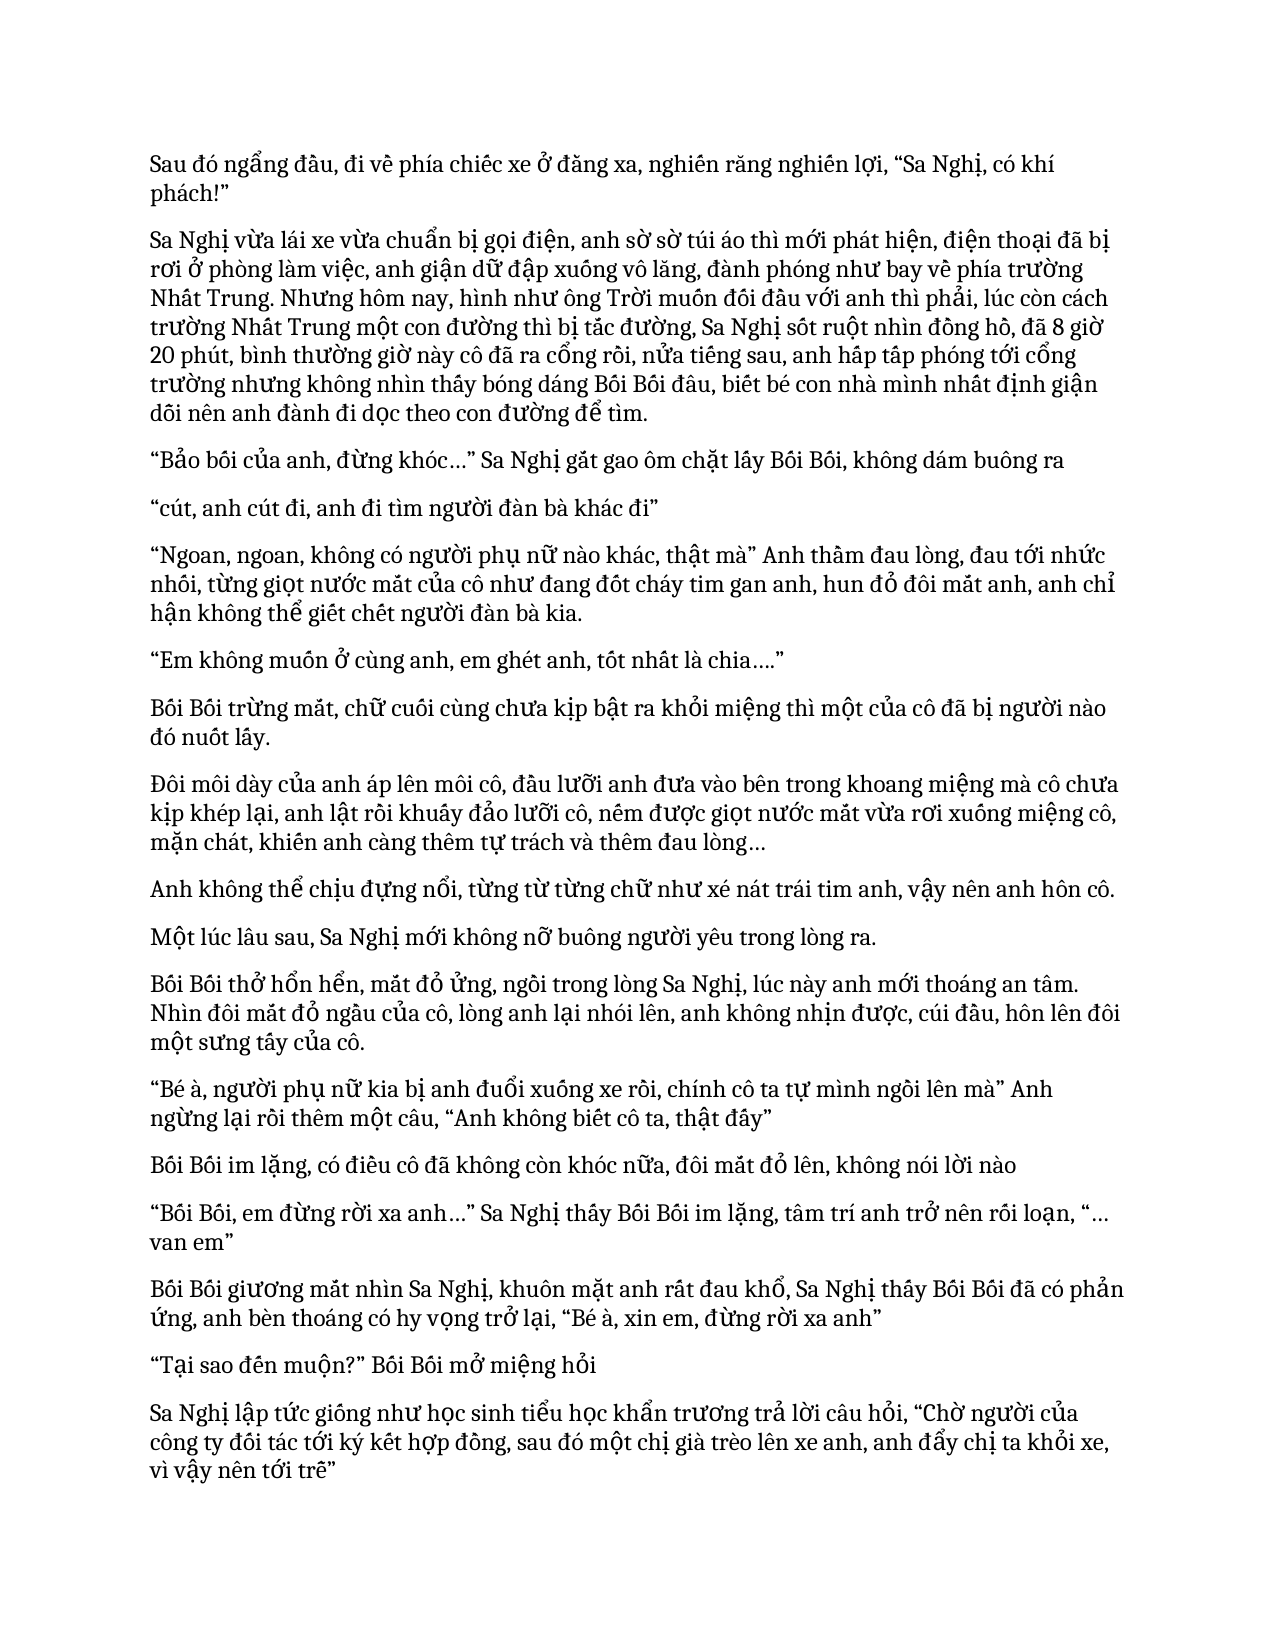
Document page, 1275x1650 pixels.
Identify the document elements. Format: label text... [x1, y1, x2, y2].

text “Em không muốn ở cùng anh, em ghét anh, tốt nhất là chia….” [150, 646, 1125, 675]
text “Bảo bối của anh, đừng khóc…” Sa Nghị gắt gao ôm chặt lấy Bối Bối, không dám buông ra [150, 446, 1125, 475]
text Đôi môi dày của anh áp lên môi cô, đầu lưỡi anh đưa vào bên trong khoang miệng mà cô chưa kịp khép lại, anh lật rồi khuấy đảo lưỡi cô, nếm được giọt nước mắt vừa rơi xuống miệng cô, mặn chát, khiến anh càng thêm tự trách và thêm đau lòng… [150, 770, 1125, 856]
text Bối Bối thở hổn hển, mắt đỏ ửng, ngồi trong lòng Sa Nghị, lúc này anh mới thoáng an tâm. Nhìn đôi mắt đỏ ngầu của cô, lòng anh lại nhói lên, anh không nhịn được, cúi đầu, hôn lên đôi một sưng tấy của cô. [150, 970, 1125, 1056]
text Bối Bối giương mắt nhìn Sa Nghị, khuôn mặt anh rất đau khổ, Sa Nghị thấy Bối Bối đã có phản ứng, anh bèn thoáng có hy vọng trở lại, “Bé à, xin em, đừng rời xa anh” [150, 1275, 1125, 1332]
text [150, 150, 1125, 207]
text Một lúc lâu sau, Sa Nghị mới không nỡ buông người yêu trong lòng ra. [150, 922, 1125, 951]
text Sa Nghị vừa lái xe vừa chuẩn bị gọi điện, anh sờ sờ túi áo thì mới phát hiện, điện thoại đã bị rơi ở phòng làm việc, anh giận dữ đập xuống vô lăng, đành phóng như bay về phía trường Nhất Trung. Nhưng hôm nay, hình như ông Trời muốn đối đầu với anh thì phải, lúc còn cách trường Nhất Trung một con đường thì bị tắc đường, Sa Nghị sốt ruột nhìn đồng hồ, đã 8 giờ 20 phút, bình thường giờ này cô đã ra cổng rồi, nửa tiếng sau, anh hấp tấp phóng tới cổng trường nhưng không nhìn thấy bóng dáng Bối Bối đâu, biết bé con nhà mình nhất định giận dỗi nên anh đành đi dọc theo con đường để tìm. [150, 226, 1125, 427]
text “cút, anh cút đi, anh đi tìm người đàn bà khác đi” [150, 494, 1125, 522]
text Bối Bối im lặng, có điều cô đã không còn khóc nữa, đôi mắt đỏ lên, không nói lời nào [150, 1151, 1125, 1180]
text Sa Nghị lập tức giống như học sinh tiểu học khẩn trương trả lời câu hỏi, “Chờ người của công ty đối tác tới ký kết hợp đồng, sau đó một chị già trèo lên xe anh, anh đẩy chị ta khỏi xe, vì vậy nên tới trễ” [150, 1399, 1125, 1485]
text “Bé à, người phụ nữ kia bị anh đuổi xuống xe rồi, chính cô ta tự mình ngồi lên mà” Anh ngừng lại rồi thêm một câu, “Anh không biết cô ta, thật đấy” [150, 1075, 1125, 1132]
text “Bối Bối, em đừng rời xa anh…” Sa Nghị thấy Bối Bối im lặng, tâm trí anh trở nên rối loạn, “…van em” [150, 1199, 1125, 1256]
text Anh không thể chịu đựng nổi, từng từ từng chữ như xé nát trái tim anh, vậy nên anh hôn cô. [150, 875, 1125, 904]
text “Ngoan, ngoan, không có người phụ nữ nào khác, thật mà” Anh thầm đau lòng, đau tới nhức nhối, từng giọt nước mắt của cô như đang đốt cháy tim gan anh, hun đỏ đôi mắt anh, anh chỉ hận không thể giết chết người đàn bà kia. [150, 541, 1125, 627]
text Bối Bối trừng mắt, chữ cuối cùng chưa kịp bật ra khỏi miệng thì một của cô đã bị người nào đó nuốt lấy. [150, 694, 1125, 751]
text “Tại sao đến muộn?” Bối Bối mở miệng hỏi [150, 1351, 1125, 1380]
